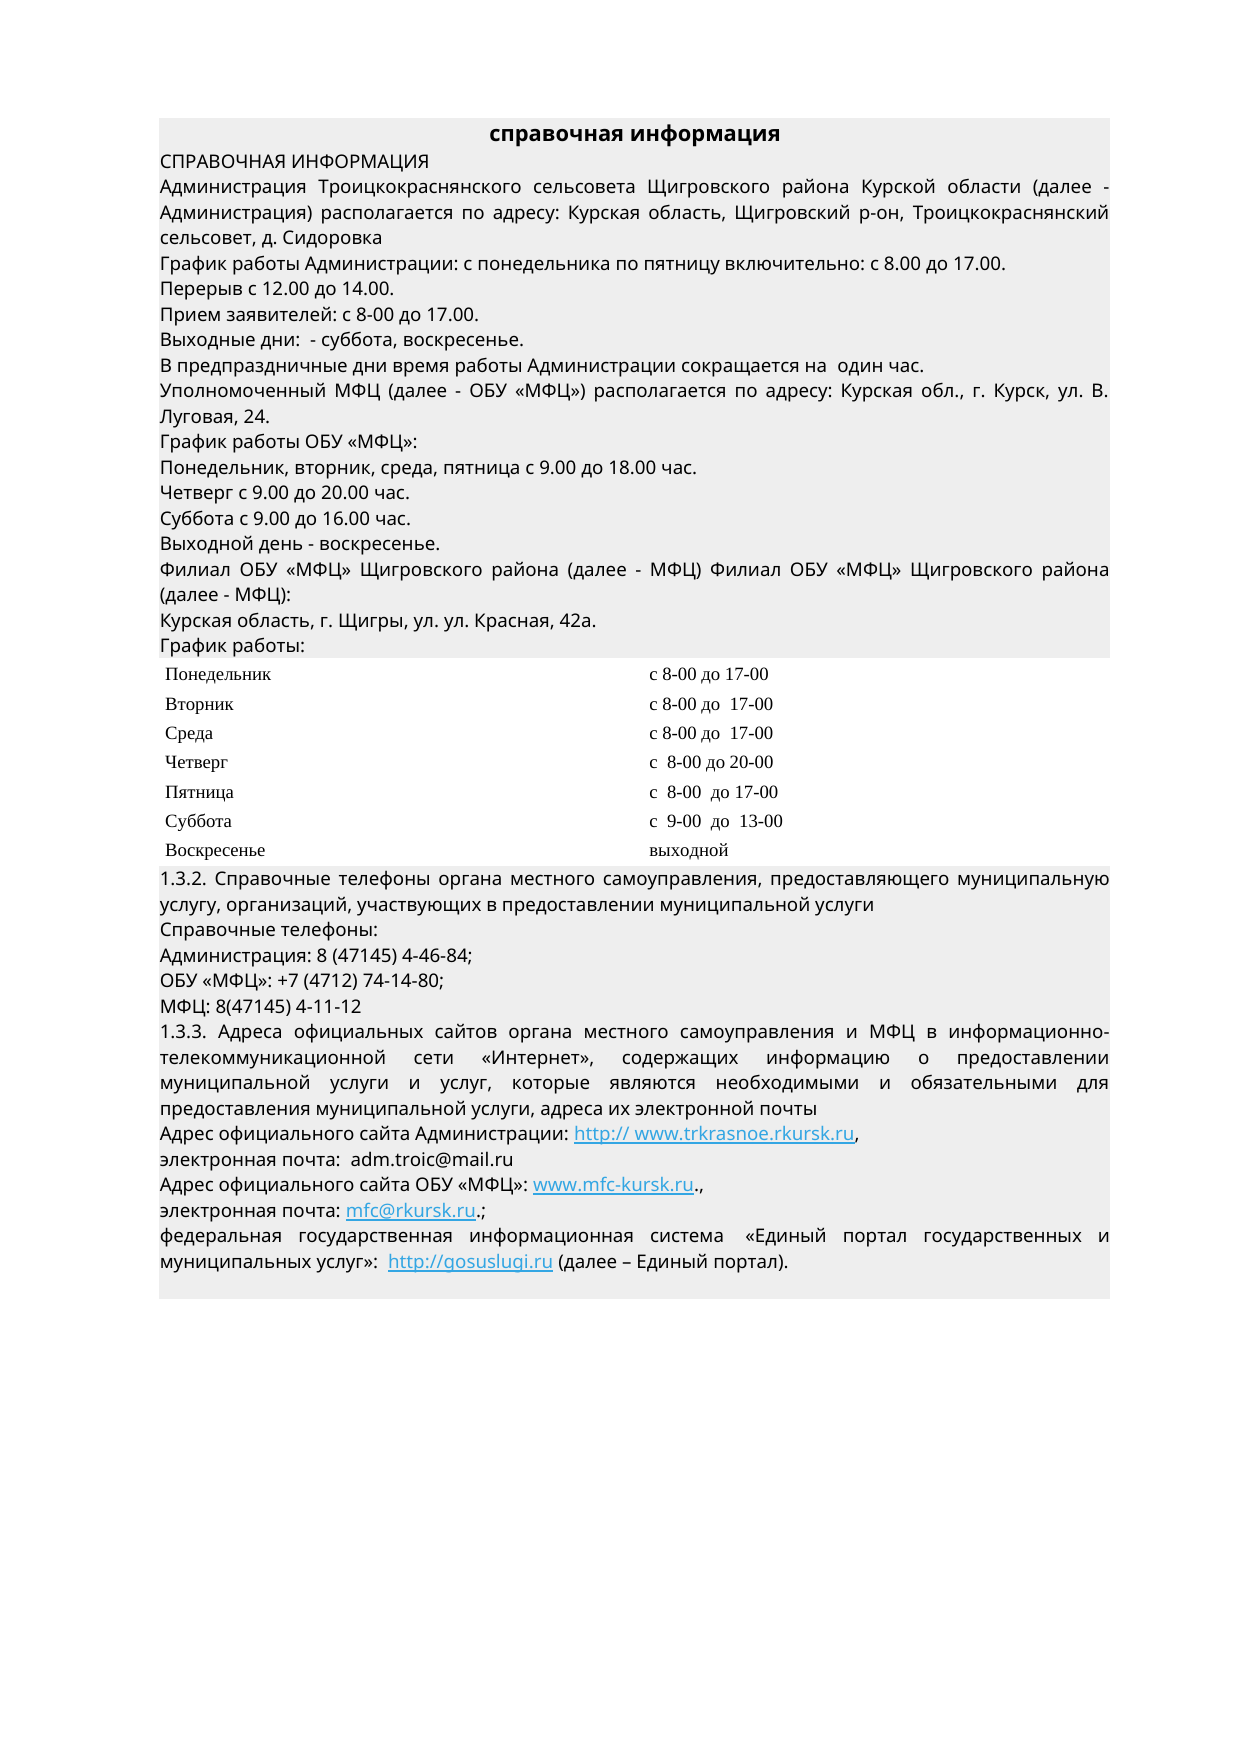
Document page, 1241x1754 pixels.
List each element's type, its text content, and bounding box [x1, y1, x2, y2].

text Филиал ОБУ «МФЦ» Щигровского района (далее - МФЦ) Филиал ОБУ «МФЦ» Щигровского района (далее - МФЦ): [159, 556, 1110, 607]
table_cell с 8-00 до 17-00 [644, 777, 1125, 805]
table_header Понедельник [160, 660, 642, 688]
text Суббота с 9.00 до 16.00 час. [159, 505, 1110, 531]
text электронная почта: mfc@rkursk.ru.; [159, 1197, 1110, 1223]
text Уполномоченный МФЦ (далее - ОБУ «МФЦ») располагается по адресу: Курская обл., г. Курск, ул. В. Луговая, 24. [159, 378, 1110, 429]
text Четверг с 9.00 до 20.00 час. [159, 480, 1110, 505]
table_cell Среда [160, 719, 642, 746]
table_header с 8-00 до 17-00 [644, 660, 1125, 688]
text График работы ОБУ «МФЦ»: [159, 429, 1110, 454]
text Перерыв с 12.00 до 14.00. [159, 276, 1110, 301]
text График работы: [159, 633, 1110, 658]
text Выходной день - воскресенье. [159, 531, 1110, 556]
text ОБУ «МФЦ»: +7 (4712) 74-14-80; [159, 968, 1110, 993]
table_cell Вторник [160, 689, 642, 717]
text справочная информация [159, 118, 1110, 148]
table_cell с 9-00 до 13-00 [644, 807, 1125, 834]
text Администрация: 8 (47145) 4-46-84; [159, 942, 1110, 968]
table_cell Суббота [160, 807, 642, 834]
text Выходные дни: - суббота, воскресенье. [159, 327, 1110, 352]
text В предпраздничные дни время работы Администрации сокращается на один час. [159, 352, 1110, 378]
text График работы Администрации: с понедельника по пятницу включительно: с 8.00 до 17.00. [159, 250, 1110, 276]
text 1.3.3. Адреса официальных сайтов органа местного самоуправления и МФЦ в информационно-телекоммуникационной сети «Интернет», содержащих информацию о предоставлении муниципальной услуги и услуг, которые являются необходимыми и обязательными для предоставления муниципальной услуги, адреса их электронной почты [159, 1019, 1110, 1121]
text Администрация Троицкокраснянского сельсовета Щигровского района Курской области (далее - Администрация) располагается по адресу: Курская область, Щигровский р-он, Троицкокраснянский сельсовет, д. Сидоровка [159, 173, 1110, 250]
table_cell с 8-00 до 17-00 [644, 689, 1125, 717]
text Адрес официального сайта ОБУ «МФЦ»: www.mfc-kursk.ru., [159, 1172, 1110, 1197]
text СПРАВОЧНАЯ ИНФОРМАЦИЯ [159, 148, 1110, 173]
table_cell Пятница [160, 777, 642, 805]
table_cell Четверг [160, 748, 642, 776]
text федеральная государственная информационная система «Единый портал государственных и муниципальных услуг»: http://gosuslugi.ru (далее – Единый портал). [159, 1223, 1110, 1274]
text Прием заявителей: с 8-00 до 17.00. [159, 301, 1110, 327]
text Справочные телефоны: [159, 917, 1110, 942]
table_cell выходной [644, 836, 1125, 864]
text электронная почта: adm.troic@mail.ru [159, 1146, 1110, 1172]
table_cell с 8-00 до 17-00 [644, 719, 1125, 746]
text 1.3.2. Справочные телефоны органа местного самоуправления, предоставляющего муниципальную услугу, организаций, участвующих в предоставлении муниципальной услуги [159, 866, 1110, 917]
text Адрес официального сайта Администрации: http:// www.trkrasnoe.rkursk.ru, [159, 1121, 1110, 1146]
text Понедельник, вторник, среда, пятница с 9.00 до 18.00 час. [159, 454, 1110, 480]
text МФЦ: 8(47145) 4-11-12 [159, 993, 1110, 1019]
text Курская область, г. Щигры, ул. ул. Красная, 42а. [159, 607, 1110, 633]
table_cell Воскресенье [160, 836, 642, 864]
table_cell с 8-00 до 20-00 [644, 748, 1125, 776]
